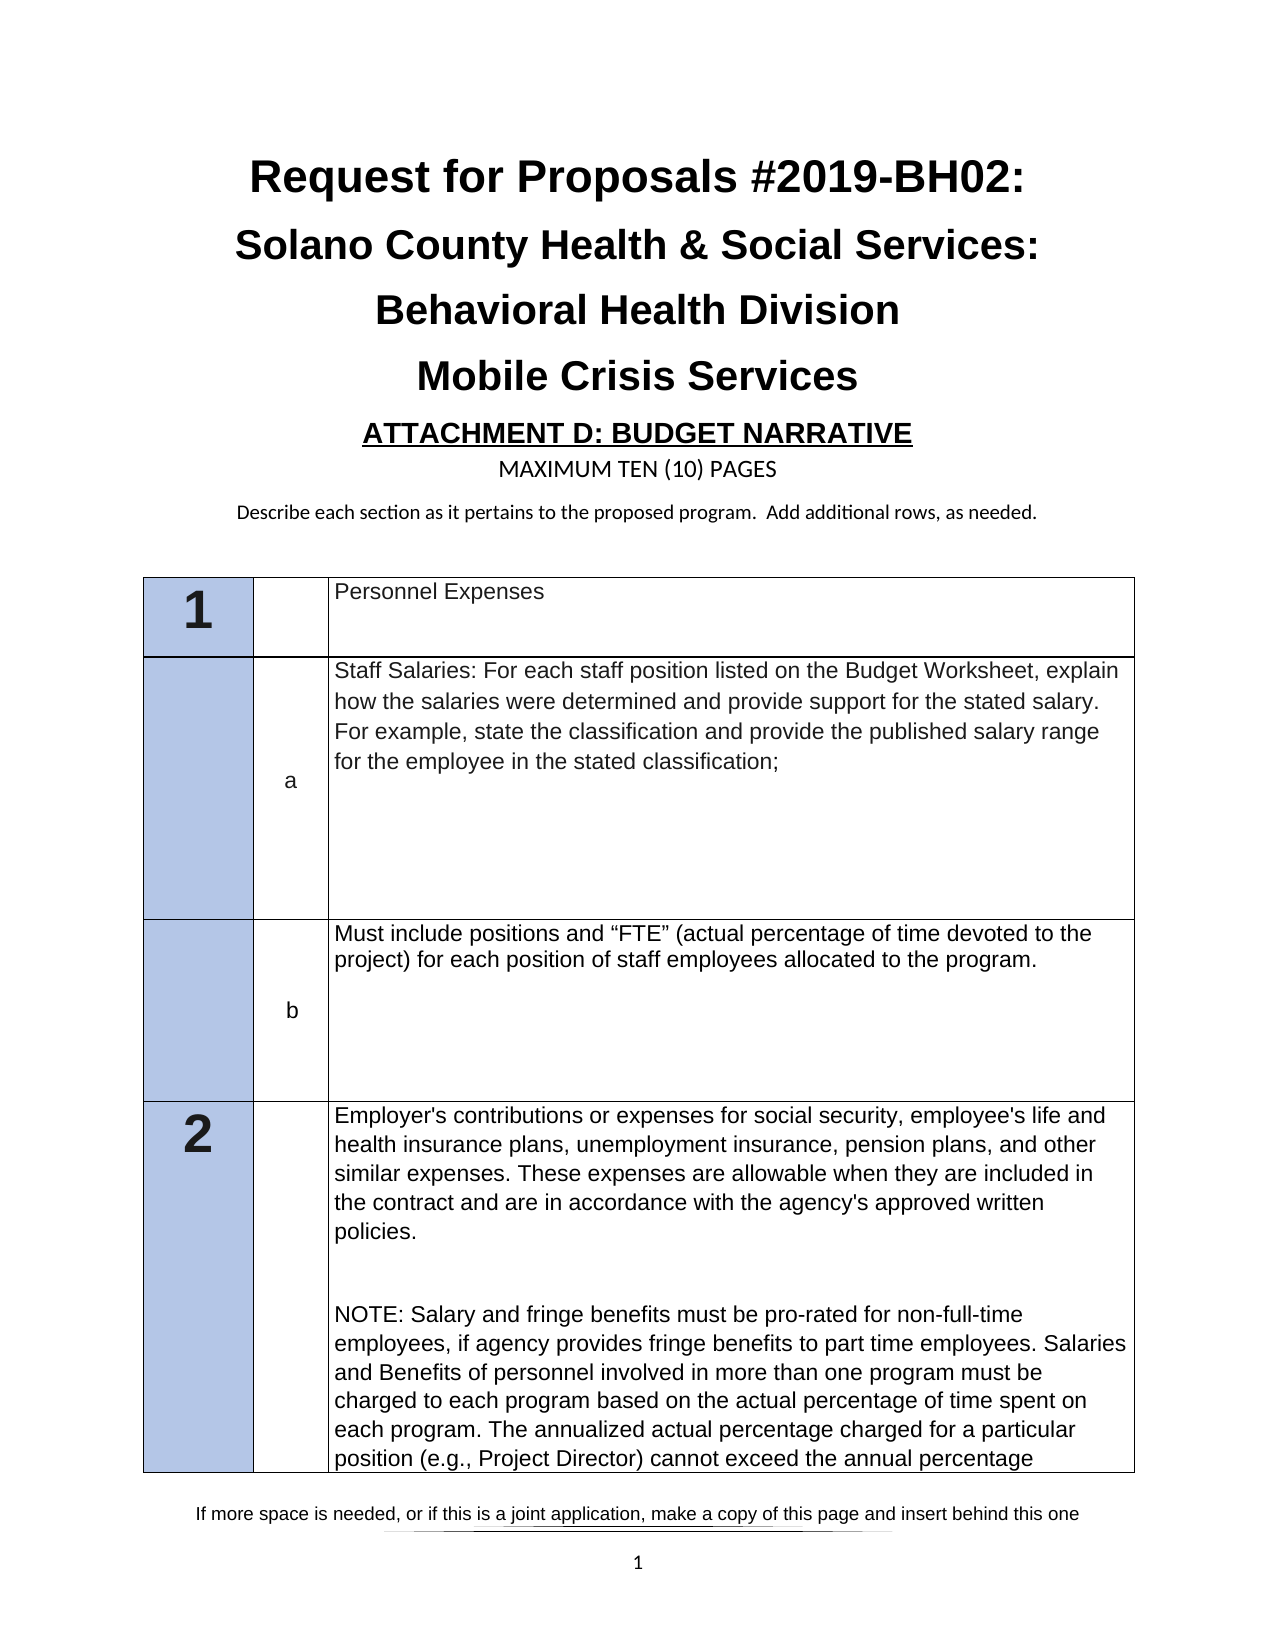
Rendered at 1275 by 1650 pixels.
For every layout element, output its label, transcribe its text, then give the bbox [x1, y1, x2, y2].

text Describe each section as it pertains to the proposed program. Add additional rows, as needed. [150, 499, 1125, 524]
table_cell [329, 1102, 1134, 1472]
table_cell Staff Salaries: For each staff position listed on the Budget Worksheet, explain how the salaries were determined and provide support for the stated salary. For example, state the classification and provide the published salary range for the employee in the stated classification; [329, 658, 1134, 919]
table_header Personnel Expenses [329, 578, 1134, 656]
table_cell b [254, 920, 328, 1101]
text MAXIMUM TEN (10) PAGES [150, 453, 1125, 483]
subtitle ATTACHMENT D: BUDGET NARRATIVE [150, 416, 1125, 449]
table_header 1 [144, 578, 253, 656]
text Behavioral Health Division [150, 286, 1125, 333]
table_cell [144, 920, 253, 1101]
text Mobile Crisis Services [150, 351, 1125, 399]
table_header [254, 578, 328, 656]
text Request for Proposals #2019-BH02: [150, 150, 1125, 203]
table_cell [254, 1102, 328, 1472]
table_cell 2 [144, 1102, 253, 1472]
text Solano County Health & Social Services: [150, 220, 1125, 268]
table_cell a [254, 658, 328, 919]
table_cell [144, 658, 253, 919]
table_cell Must include positions and “FTE” (actual percentage of time devoted to the project) for each position of staff employees allocated to the program. [329, 920, 1134, 1101]
